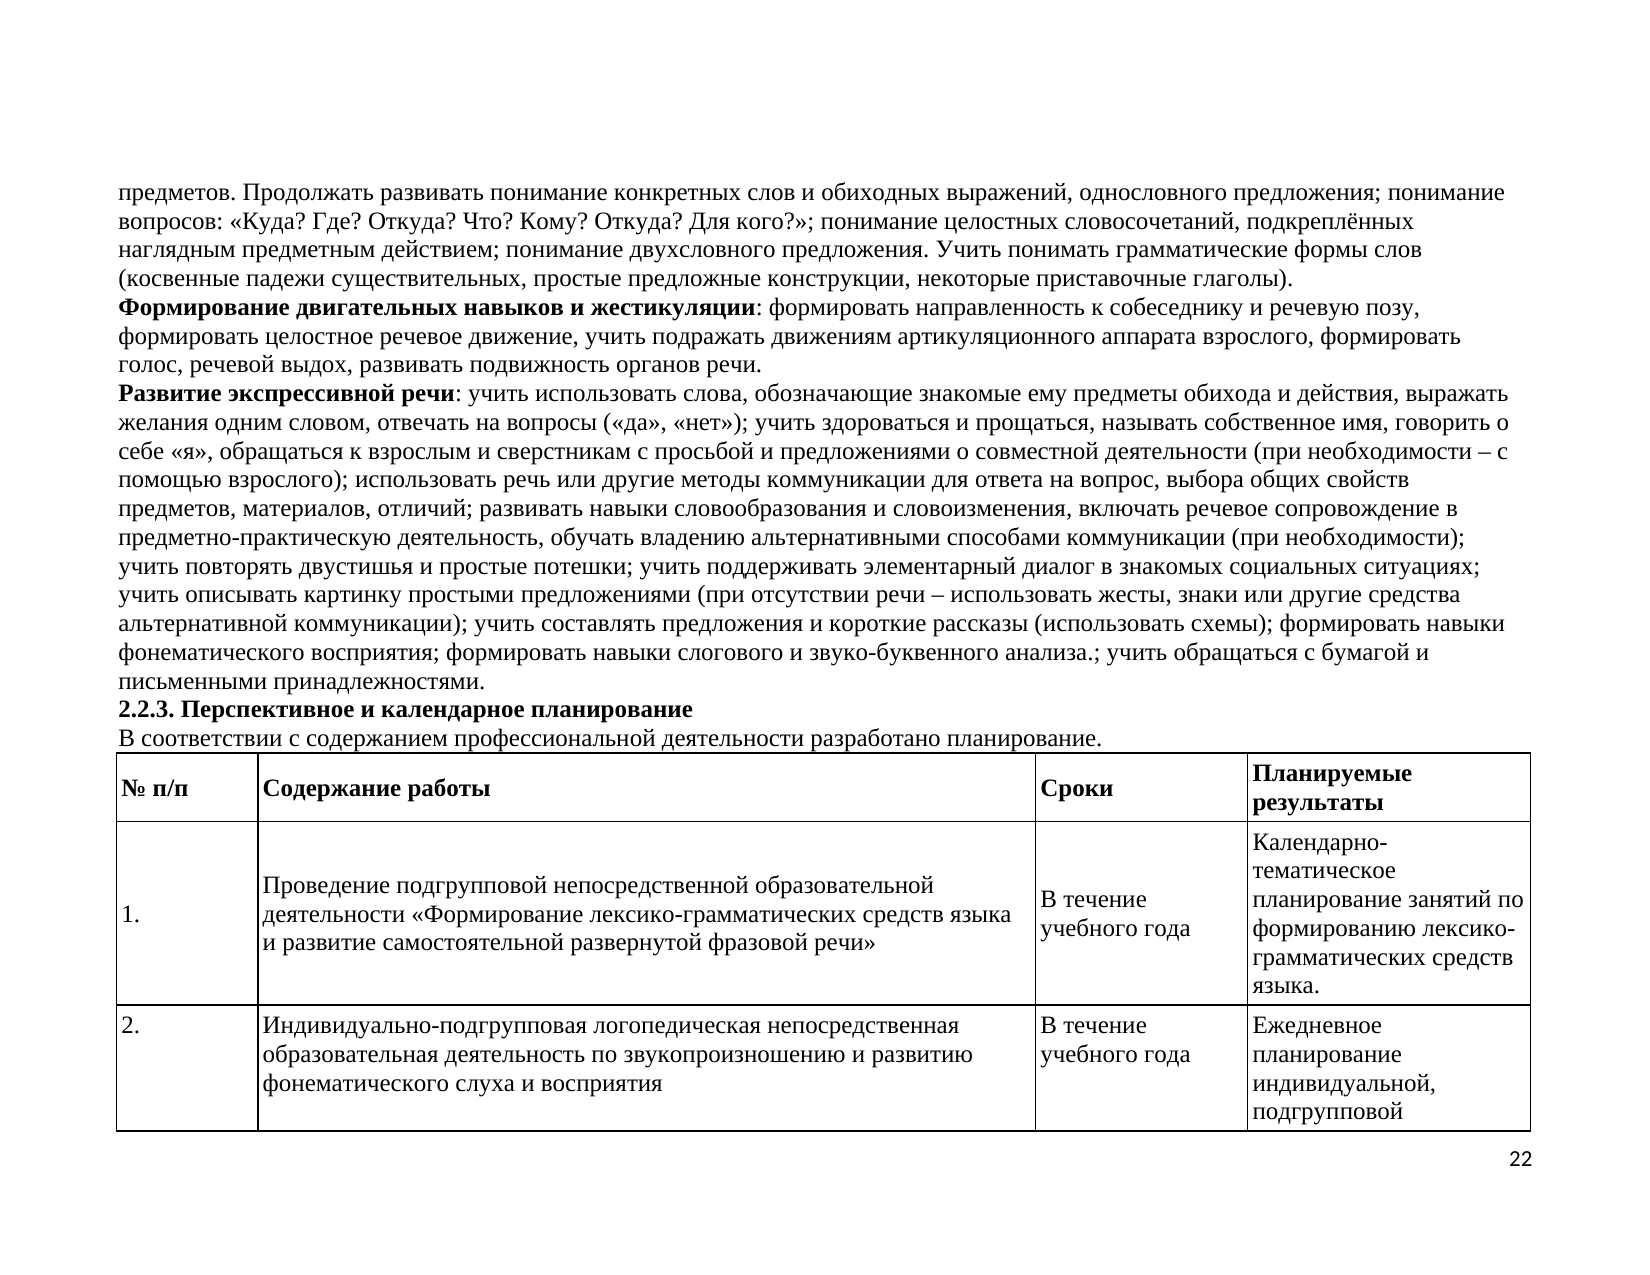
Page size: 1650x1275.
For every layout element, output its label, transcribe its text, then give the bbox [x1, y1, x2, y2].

table_cell В течение учебного года [1036, 822, 1247, 1004]
table_header Содержание работы [259, 754, 1035, 821]
text В соответствии с содержанием профессиональной деятельности разработано планирование. [118, 723, 1532, 752]
subtitle 2.2.3. Перспективное и календарное планирование [118, 694, 1532, 723]
table_cell 2. [117, 1006, 257, 1130]
table_cell 1. [117, 822, 257, 1004]
table_header № п/п [117, 754, 257, 821]
text Развитие экспрессивной речи: учить использовать слова, обозначающие знакомые ему предметы обихода и действия, выражать желания одним словом, отвечать на вопросы («да», «нет»); учить здороваться и прощаться, называть собственное имя, говорить о себе «я», обращаться к взрослым и сверстникам с просьбой и предложениями о совместной деятельности (при необходимости – с помощью взрослого); использовать речь или другие методы коммуникации для ответа на вопрос, выбора общих свойств предметов, материалов, отличий; развивать навыки словообразования и словоизменения, включать речевое сопровождение в предметно-практическую деятельность, обучать владению альтернативными способами коммуникации (при необходимости); учить повторять двустишья и простые потешки; учить поддерживать элементарный диалог в знакомых социальных ситуациях; учить описывать картинку простыми предложениями (при отсутствии речи – использовать жесты, знаки или другие средства альтернативной коммуникации); учить составлять предложения и короткие рассказы (использовать схемы); формировать навыки фонематического восприятия; формировать навыки слогового и звуко-буквенного анализа.; учить обращаться с бумагой и письменными принадлежностями. [118, 378, 1532, 694]
table_header Планируемые результаты [1248, 754, 1530, 821]
text Формирование двигательных навыков и жестикуляции: формировать направленность к собеседнику и речевую позу, формировать целостное речевое движение, учить подражать движениям артикуляционного аппарата взрослого, формировать голос, речевой выдох, развивать подвижность органов речи. [118, 292, 1532, 378]
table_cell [1248, 1006, 1530, 1130]
table_header Сроки [1036, 754, 1247, 821]
table_cell Календарно-тематическое планирование занятий по формированию лексико-грамматических средств языка. [1248, 822, 1530, 1004]
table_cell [1036, 1006, 1247, 1130]
table_cell Проведение подгрупповой непосредственной образовательной деятельности «Формирование лексико-грамматических средств языка и развитие самостоятельной развернутой фразовой речи» [259, 822, 1035, 1004]
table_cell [259, 1006, 1035, 1130]
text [118, 177, 1532, 292]
